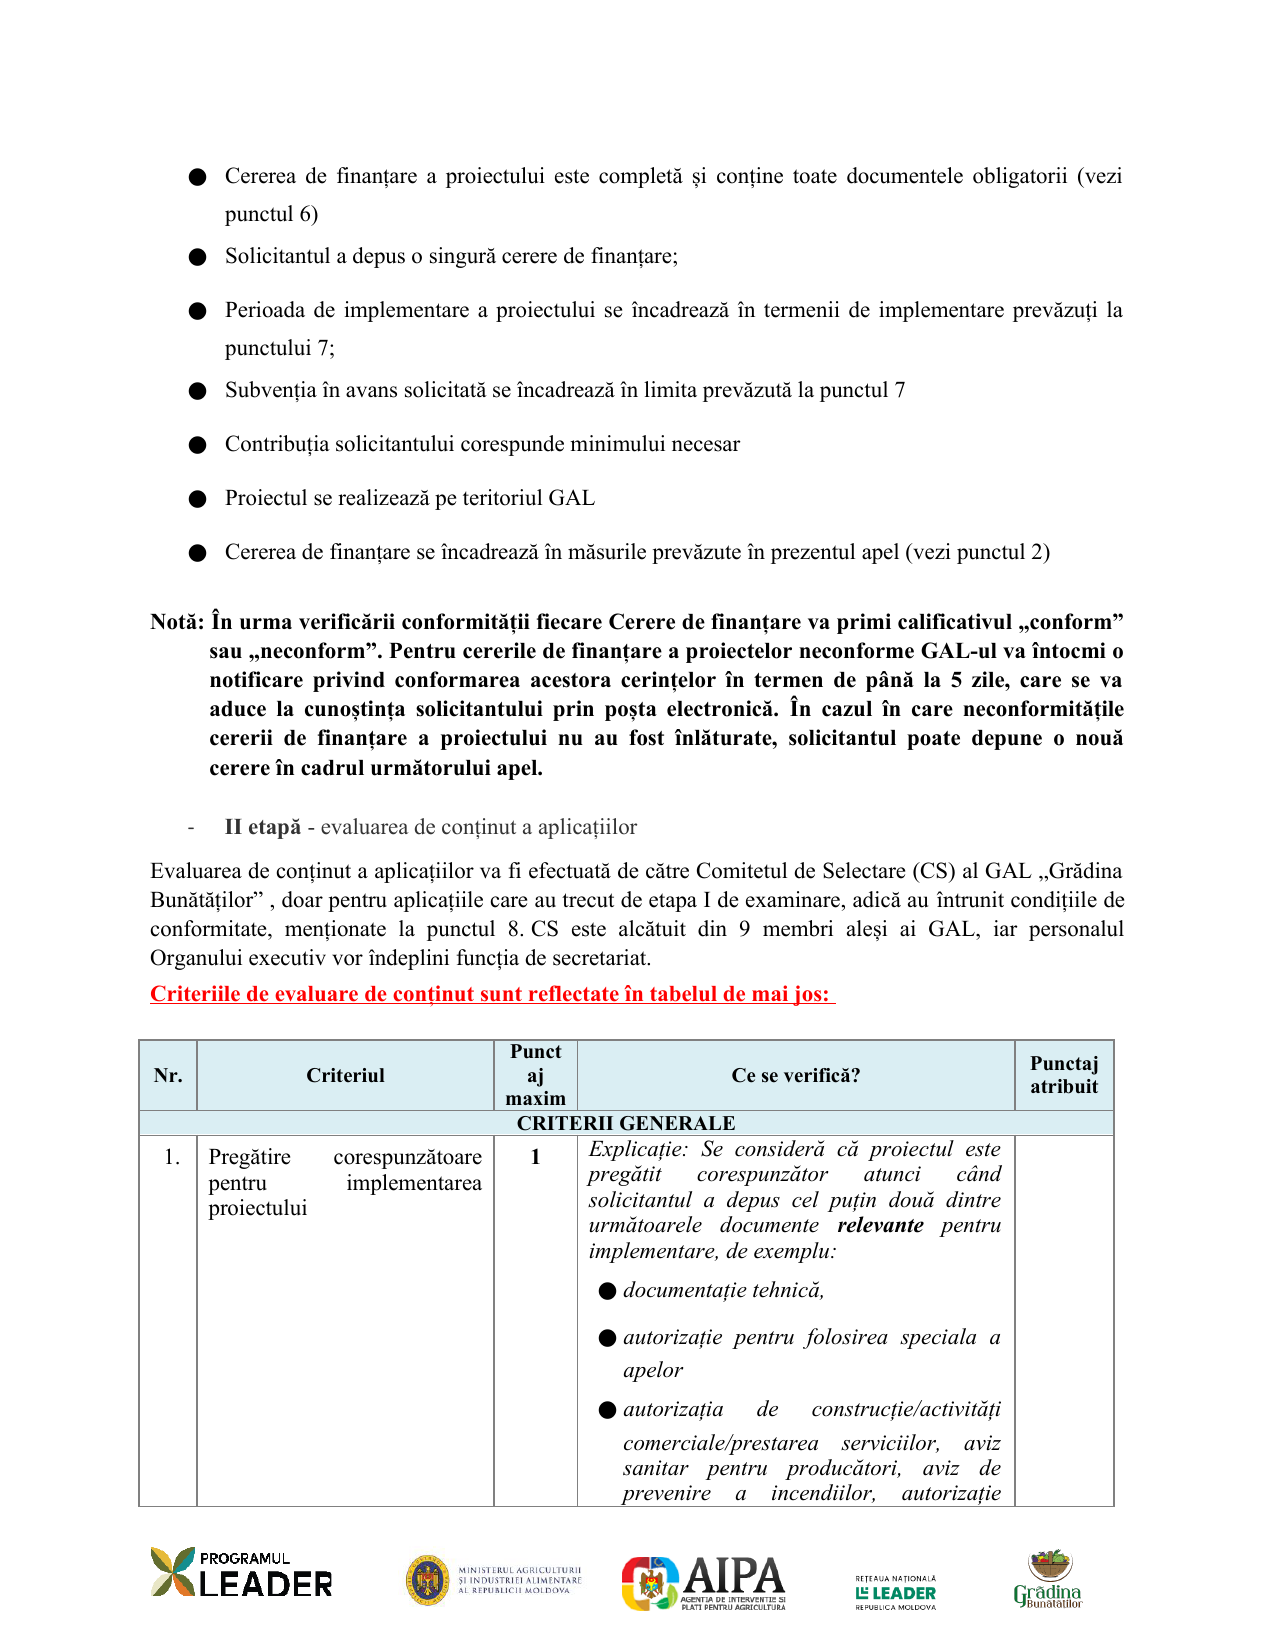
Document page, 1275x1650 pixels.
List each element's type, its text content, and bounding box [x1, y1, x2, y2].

table_cell [1016, 1136, 1113, 1506]
picture [620, 1547, 785, 1618]
table_cell [140, 1136, 196, 1506]
picture [397, 1546, 593, 1612]
picture [150, 1547, 332, 1596]
list Cererea de finanțare se încadrează în măsurile prevăzute în prezentul apel (vezi punctul 2) [187, 526, 1125, 573]
list Contribuția solicitantului corespunde minimului necesar [187, 418, 1125, 465]
picture [847, 1555, 941, 1627]
table_header Criteriul [198, 1041, 493, 1110]
table_header Punctaj maxim [495, 1041, 577, 1110]
table_cell CRITERII GENERALE [140, 1111, 1113, 1134]
text Evaluarea de conținut a aplicațiilor va fi efectuată de către Comitetul de Selectare (CS) al GAL „Grădina Bunătăților” , doar pentru aplicațiile care au trecut de etapa I de examinare, adică aue de conformitate, menționate la punctul 8. CS este alcătuit din 9 membri aleși ai GAL, iar personalul Organului executiv vor [150, 858, 1125, 971]
table_header Ce se verifică? [578, 1041, 1014, 1110]
table_header Nr. [140, 1041, 196, 1110]
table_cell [198, 1136, 493, 1506]
list Cererea de finanțare a proiectului este completă și conține toate documentele obligatorii (vezi punctul 6) [187, 150, 1125, 226]
list Perioada de implementare a proiectului se încadrează în termenii de implementare prevăzuți la punctului 7; [187, 284, 1125, 360]
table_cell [578, 1136, 1014, 1506]
table_cell 1 [495, 1136, 577, 1506]
picture [1008, 1543, 1089, 1611]
list Proiectul se realizează pe teritoriul GAL [187, 472, 1125, 519]
list Subvenția în avans solicitată se încadrează în limita prevăzută la punctul 7 [187, 364, 1125, 411]
text Notă: În urma verificării conformității fiecare Cerere de finanțare va primi calificativul „conform” sau „neconform”. Pentru cererile de finanțare a proiectelor neconforme GAL-ul va întocmi o notificare privind conformarea acestora cerințelor în termen de până la 5 zile, care se va aduce la cunoștința solicitantului prin poșta electronică. În cazul în care neconformitățile cererii de finanțare a proiectului nu au fost înlăturate, solicitantul poate depune o nouă cerere în cadrul următorului apel. [150, 609, 1125, 780]
list II etapă - evaluarea de conținut a aplicațiilor [187, 813, 1125, 841]
table_header Punctaj atribuit [1016, 1041, 1113, 1110]
list Solicitantul a depus o singură cerere de finanțare; [187, 230, 1125, 277]
text Criteriile de evaluare de conținut sunt reflectate în tabelul de mai jos: [150, 981, 1125, 1006]
